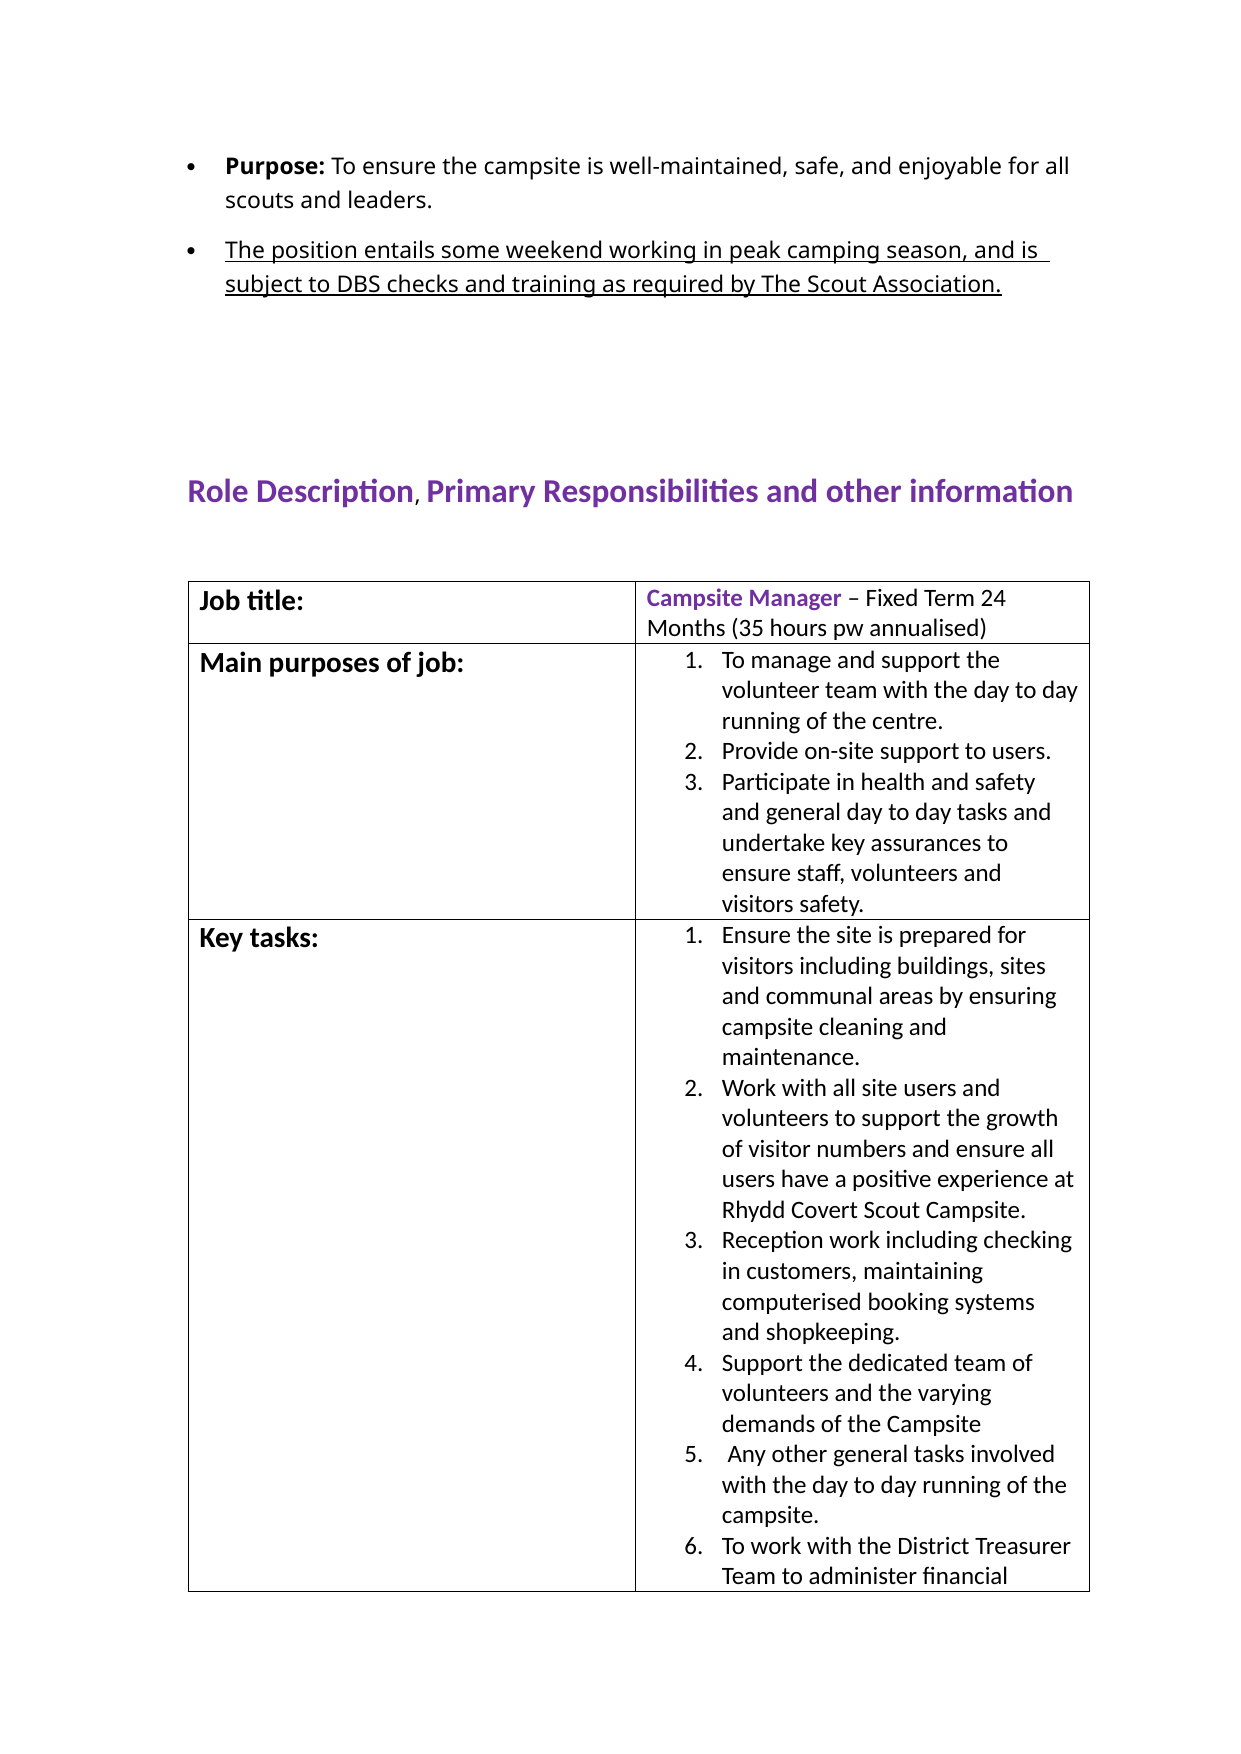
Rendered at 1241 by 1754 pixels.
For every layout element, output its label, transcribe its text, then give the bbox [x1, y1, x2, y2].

table_cell Main purposes of job: [189, 644, 635, 918]
table_cell Key tasks: [189, 920, 635, 1591]
table_header Campsite Manager – Fixed Term 24 Months (35 hours pw annualised) [636, 582, 1089, 643]
table_header Job title: [189, 582, 635, 643]
table_cell To manage and support the volunteer team with the day to day running of the centre. Provide on-site support to users. Participate in health and safety and general day to day tasks and undertake key assurances to ensure staff, volunteers and visitors safety. [636, 644, 1089, 918]
list The position entails some weekend working in peak camping season, and is subject to DBS checks and training as required by The Scout Association. [187, 234, 1090, 299]
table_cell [636, 920, 1089, 1591]
text Role Description, Primary Responsibilities and other information [187, 469, 1090, 510]
list Purpose: To ensure the campsite is well-maintained, safe, and enjoyable for all scouts and leaders. [187, 150, 1090, 215]
